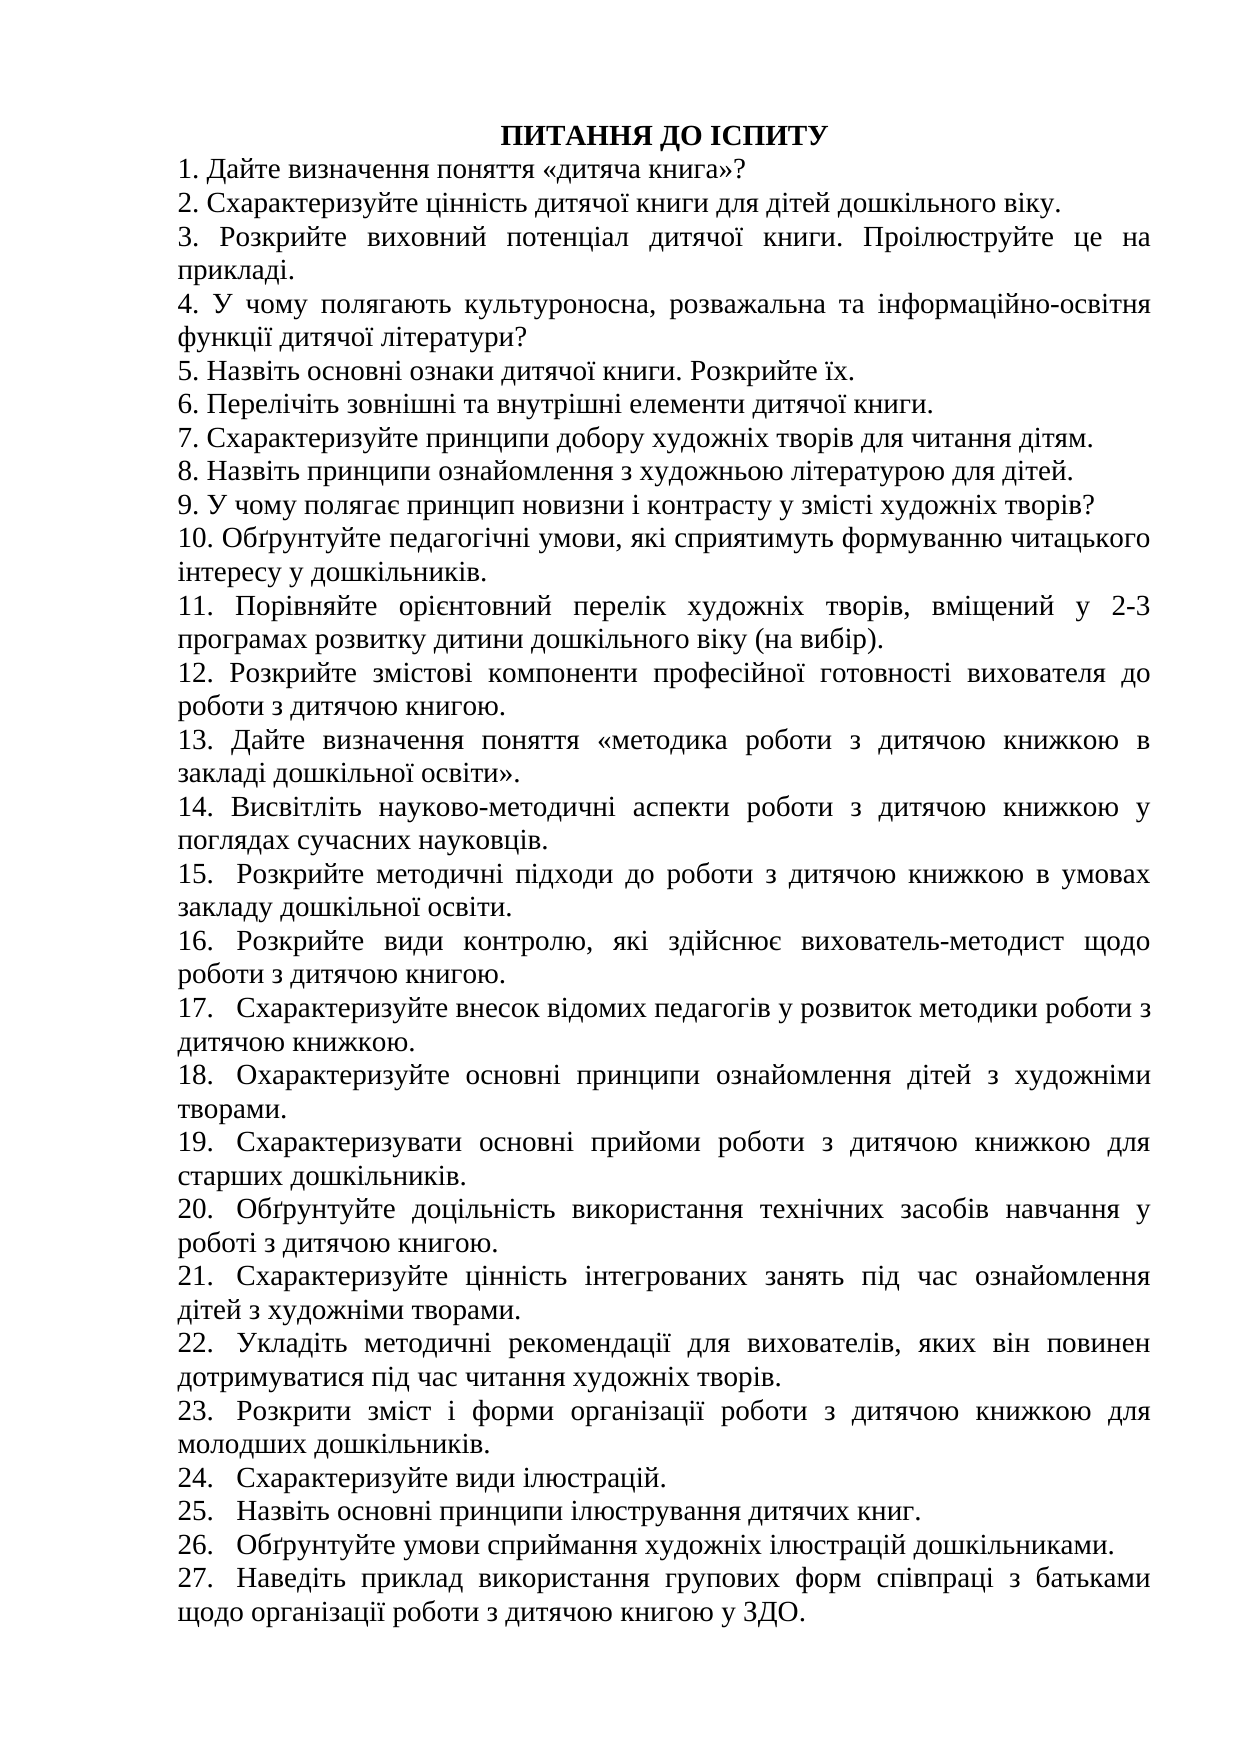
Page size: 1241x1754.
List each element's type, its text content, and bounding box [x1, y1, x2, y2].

text 5. Назвіть основні ознаки дитячої книги. Розкрийте їх. [177, 353, 1152, 386]
text 14. Висвітліть науково-методичні аспекти роботи з дитячою книжкою у поглядах сучасних науковців. [177, 789, 1152, 856]
text 15. Розкрийте методичні підходи до роботи з дитячою книжкою в умовах закладу дошкільної освіти. [177, 856, 1152, 923]
text 21. Схарактеризуйте цінність інтегрованих занять під час ознайомлення дітей з художніми творами. [177, 1258, 1152, 1326]
text 20. Обґрунтуйте доцільність використання технічних засобів навчання у роботі з дитячою книгою. [177, 1191, 1152, 1258]
text 8. Назвіть принципи ознайомлення з художньою літературою для дітей. [177, 453, 1152, 487]
text 4. У чому полягають культуроносна, розважальна та інформаційно-освітня функції дитячої літератури? [177, 286, 1152, 353]
text 19. Схарактеризувати основні прийоми роботи з дитячою книжкою для старших дошкільників. [177, 1124, 1152, 1191]
text 13. Дайте визначення поняття «методика роботи з дитячою книжкою в закладі дошкільної освіти». [177, 722, 1152, 789]
text 23. Розкрити зміст і форми організації роботи з дитячою книжкою для молодших дошкільників. [177, 1393, 1152, 1460]
text 12. Розкрийте змістові компоненти професійної готовності вихователя до роботи з дитячою книгою. [177, 655, 1152, 722]
text 25. Назвіть основні принципи ілюстрування дитячих книг. [177, 1493, 1152, 1527]
text 2. Схарактеризуйте цінність дитячої книги для дітей дошкільного віку. [177, 185, 1152, 219]
text 16. Розкрийте види контролю, які здійснює вихователь-методист щодо роботи з дитячою книгою. [177, 923, 1152, 990]
text 9. У чому полягає принцип новизни і контрасту у змісті художніх творів? [177, 487, 1152, 521]
text 17. Схарактеризуйте внесок відомих педагогів у розвиток методики роботи з дитячою книжкою. [177, 990, 1152, 1057]
text 6. Перелічіть зовнішні та внутрішні елементи дитячої книги. [177, 386, 1152, 420]
text 11. Порівняйте орієнтовний перелік художніх творів, вміщений у 2-3 програмах розвитку дитини дошкільного віку (на вибір). [177, 588, 1152, 655]
text 7. Схарактеризуйте принципи добору художніх творів для читання дітям. [177, 420, 1152, 453]
text 1. Дайте визначення поняття «дитяча книга»? [177, 152, 1152, 185]
text 18. Охарактеризуйте основні принципи ознайомлення дітей з художніми творами. [177, 1057, 1152, 1124]
text 10. Обґрунтуйте педагогічні умови, які сприятимуть формуванню читацького інтересу у дошкільників. [177, 521, 1152, 588]
text 26. Обґрунтуйте умови сприймання художніх ілюстрацій дошкільниками. [177, 1527, 1152, 1560]
text 24. Схарактеризуйте види ілюстрацій. [177, 1460, 1152, 1493]
text 22. Укладіть методичні рекомендації для вихователів, яких він повинен дотримуватися під час читання художніх творів. [177, 1326, 1152, 1393]
text 27. Наведіть приклад використання групових форм співпраці з батьками щодо організації роботи з дитячою книгою у ЗДО. [177, 1560, 1152, 1627]
text 3. Розкрийте виховний потенціал дитячої книги. Проілюструйте це на прикладі. [177, 219, 1152, 286]
text ПИТАННЯ ДО ІСПИТУ [177, 118, 1152, 152]
